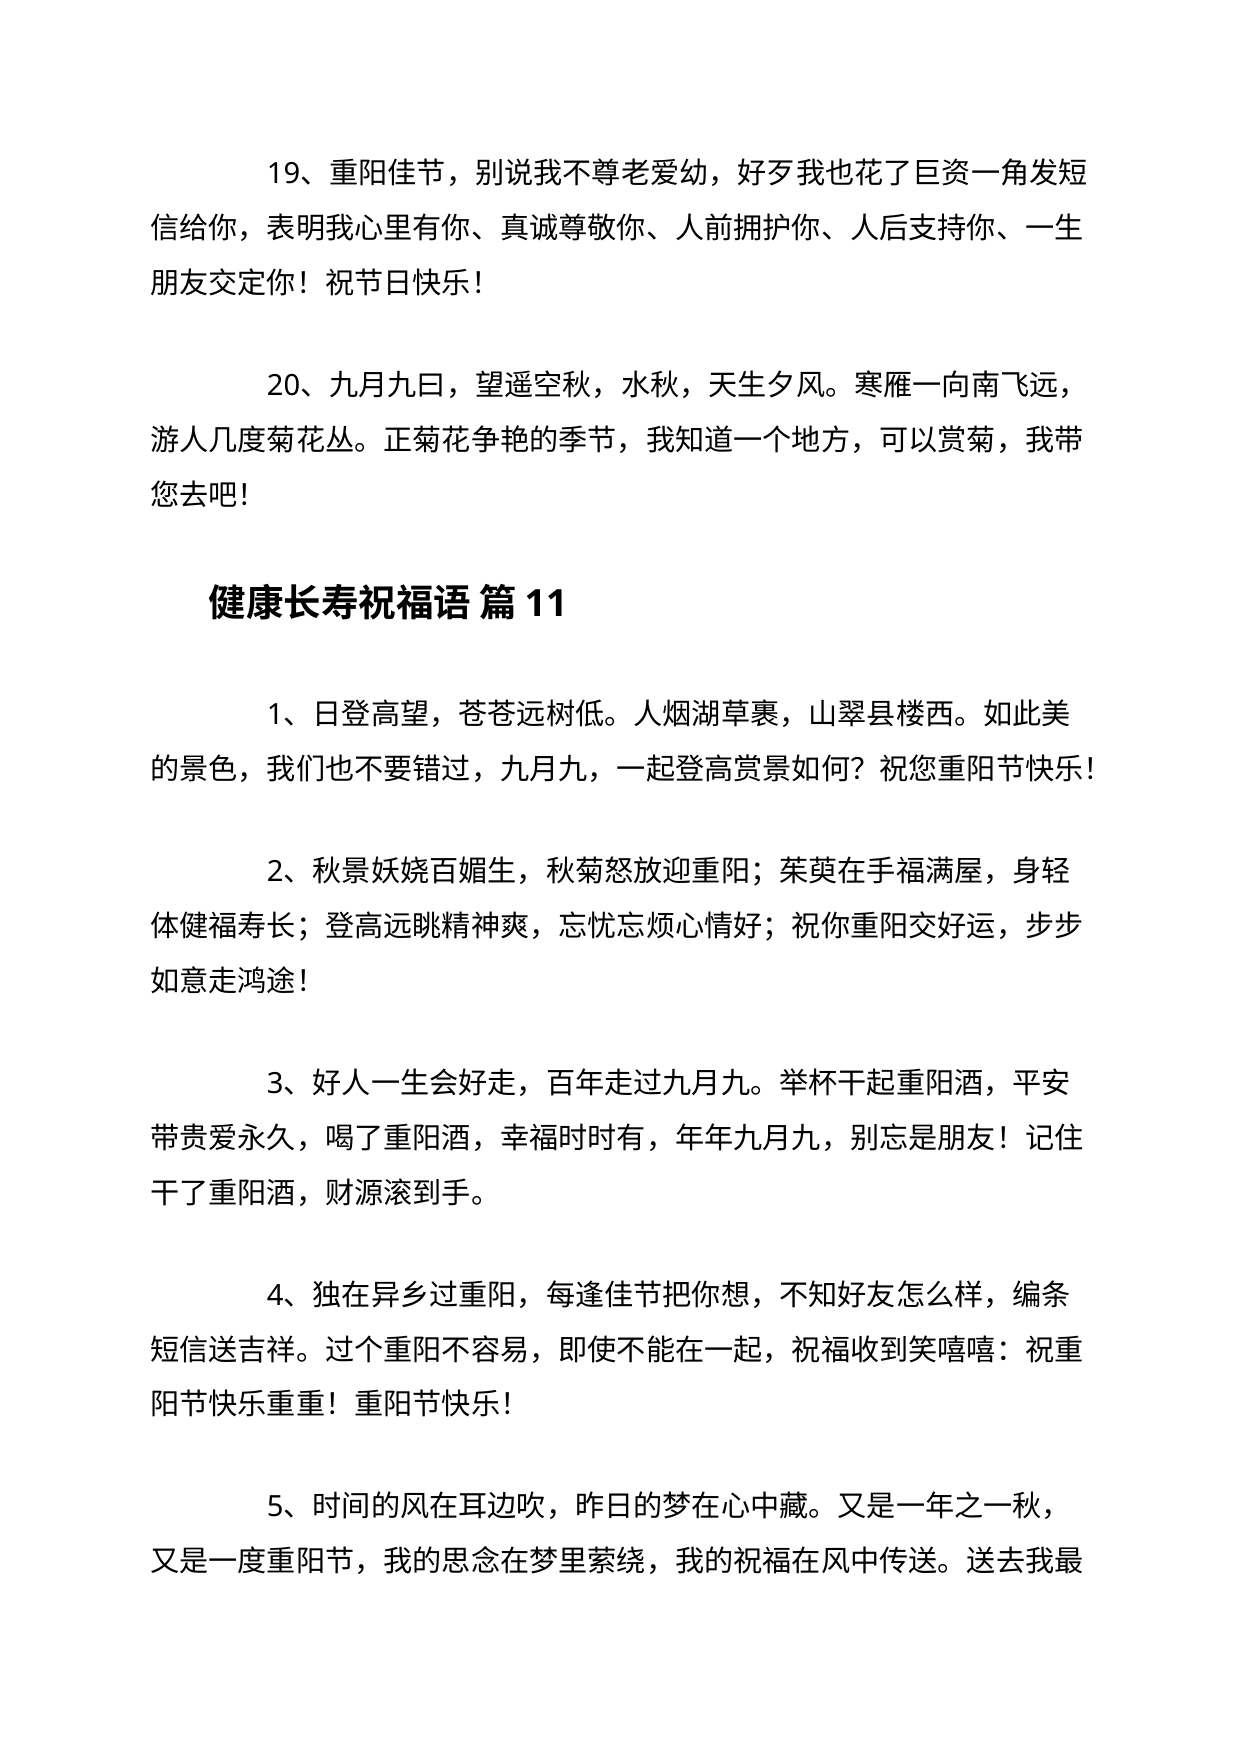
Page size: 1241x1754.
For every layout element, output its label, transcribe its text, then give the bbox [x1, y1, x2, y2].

text 20、九月九曰，望遥空秋，水秋，天生夕风。寒雁一向南飞远，游人几度菊花丛。正菊花争艳的季节，我知道一个地方，可以赏菊，我带您去吧！ [150, 362, 1090, 514]
text 2、秋景妖娆百媚生，秋菊怒放迎重阳；茱萸在手福满屋，身轻体健福寿长；登高远眺精神爽，忘忧忘烦心情好；祝你重阳交好运，步步如意走鸿途！ [150, 848, 1090, 1000]
text 4、独在异乡过重阳，每逢佳节把你想，不知好友怎么样，编条短信送吉祥。过个重阳不容易，即使不能在一起，祝福收到笑嘻嘻：祝重阳节快乐重重！重阳节快乐！ [150, 1271, 1090, 1423]
text 3、好人一生会好走，百年走过九月九。举杯干起重阳酒，平安带贵爱永久，喝了重阳酒，幸福时时有，年年九月九，别忘是朋友！记住干了重阳酒，财源滚到手。 [150, 1059, 1090, 1212]
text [150, 1483, 1090, 1580]
text 1、日登高望，苍苍远树低。人烟湖草裹，山翠县楼西。如此美的景色，我们也不要错过，九月九，一起登高赏景如何？祝您重阳节快乐！ [150, 691, 1090, 788]
text 19、重阳佳节，别说我不尊老爱幼，好歹我也花了巨资一角发短信给你，表明我心里有你、真诚尊敬你、人前拥护你、人后支持你、一生朋友交定你！祝节日快乐！ [150, 150, 1090, 302]
text 健康长寿祝福语 篇11 [150, 573, 1090, 628]
